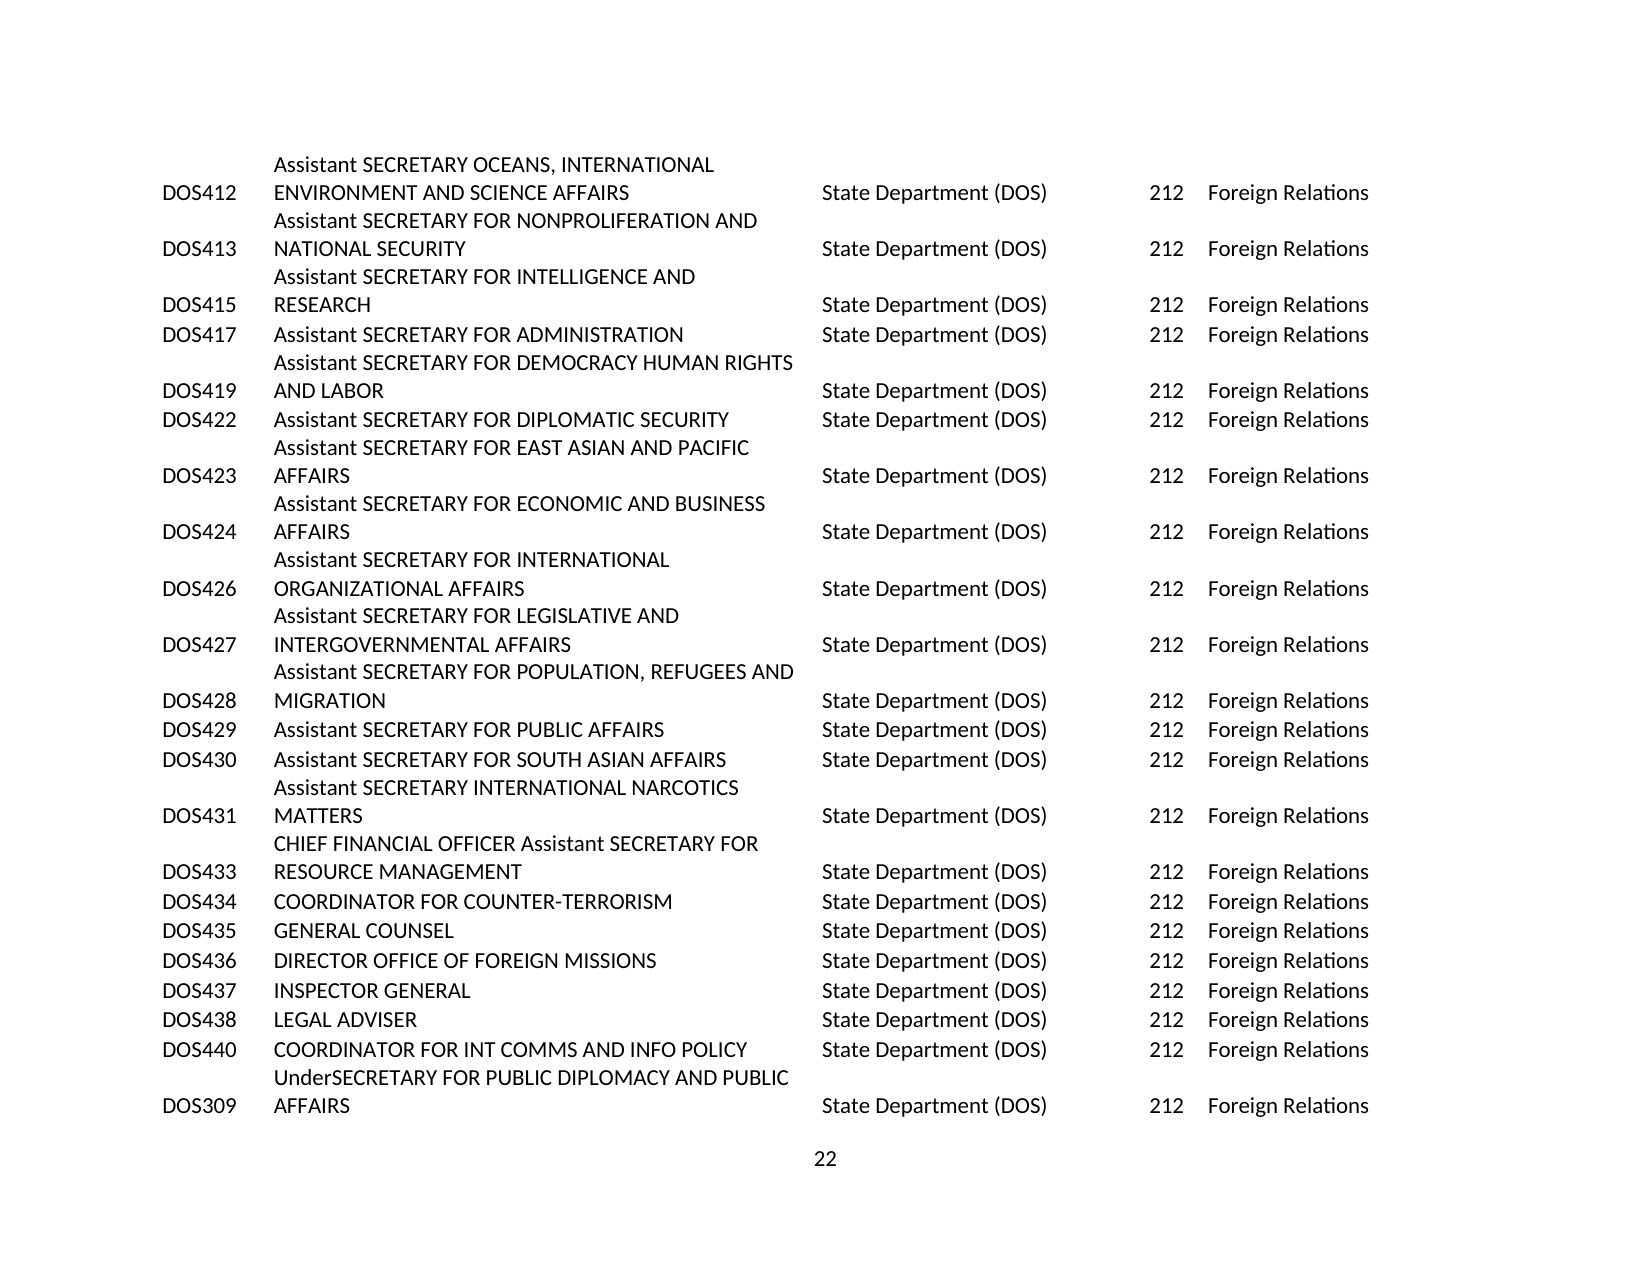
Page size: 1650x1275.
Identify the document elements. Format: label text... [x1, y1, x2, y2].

table_cell Foreign Relations [1196, 885, 1419, 915]
table_cell 212 [1098, 404, 1196, 433]
table_cell State Department (DOS) [810, 546, 1098, 602]
table_cell State Department (DOS) [810, 404, 1098, 433]
table_cell DOS422 [150, 404, 261, 433]
table_cell DOS438 [150, 1004, 261, 1034]
table_cell Foreign Relations [1196, 434, 1419, 489]
table_cell Foreign Relations [1196, 1034, 1419, 1063]
table_cell DOS436 [150, 945, 261, 974]
table_cell DOS419 [150, 348, 261, 404]
table_cell State Department (DOS) [810, 658, 1098, 714]
table_cell Foreign Relations [1196, 348, 1419, 404]
table_cell 212 [1098, 885, 1196, 915]
table_cell Assistant SECRETARY INTERNATIONAL NARCOTICS MATTERS [261, 773, 810, 829]
table_cell 212 [1098, 744, 1196, 773]
table_cell COORDINATOR FOR COUNTER-TERRORISM [261, 885, 810, 915]
table_cell State Department (DOS) [810, 434, 1098, 489]
table_cell State Department (DOS) [810, 318, 1098, 348]
table_cell 212 [1098, 150, 1196, 206]
table_cell DOS440 [150, 1034, 261, 1063]
table_cell 212 [1098, 1004, 1196, 1034]
table_cell Foreign Relations [1196, 658, 1419, 714]
table_cell Foreign Relations [1196, 1063, 1419, 1119]
table_cell 212 [1098, 206, 1196, 262]
table_cell Foreign Relations [1196, 546, 1419, 602]
table_cell Assistant SECRETARY FOR INTELLIGENCE AND RESEARCH [261, 262, 810, 318]
table_cell Foreign Relations [1196, 1004, 1419, 1034]
table_cell DOS437 [150, 974, 261, 1004]
table_cell 212 [1098, 262, 1196, 318]
table_cell State Department (DOS) [810, 1034, 1098, 1063]
table_cell Foreign Relations [1196, 974, 1419, 1004]
table_cell 212 [1098, 1034, 1196, 1063]
table_cell Foreign Relations [1196, 318, 1419, 348]
table_cell State Department (DOS) [810, 262, 1098, 318]
table_cell Assistant SECRETARY FOR NONPROLIFERATION AND NATIONAL SECURITY [261, 206, 810, 262]
table_cell 212 [1098, 829, 1196, 885]
table_cell 212 [1098, 658, 1196, 714]
table_cell State Department (DOS) [810, 829, 1098, 885]
table_cell GENERAL COUNSEL [261, 915, 810, 944]
table_cell State Department (DOS) [810, 744, 1098, 773]
table_cell State Department (DOS) [810, 490, 1098, 546]
table_cell Assistant SECRETARY FOR INTERNATIONAL ORGANIZATIONAL AFFAIRS [261, 546, 810, 602]
table_cell UnderSECRETARY FOR PUBLIC DIPLOMACY AND PUBLIC AFFAIRS [261, 1063, 810, 1119]
table_cell COORDINATOR FOR INT COMMS AND INFO POLICY [261, 1034, 810, 1063]
table_cell CHIEF FINANCIAL OFFICER Assistant SECRETARY FOR RESOURCE MANAGEMENT [261, 829, 810, 885]
table_cell Assistant SECRETARY OCEANS, INTERNATIONAL ENVIRONMENT AND SCIENCE AFFAIRS [261, 150, 810, 206]
table_cell Foreign Relations [1196, 915, 1419, 944]
table_cell Assistant SECRETARY FOR LEGISLATIVE AND INTERGOVERNMENTAL AFFAIRS [261, 602, 810, 658]
table_cell Assistant SECRETARY FOR EAST ASIAN AND PACIFIC AFFAIRS [261, 434, 810, 489]
table_cell DOS309 [150, 1063, 261, 1119]
table_cell Foreign Relations [1196, 829, 1419, 885]
table_cell DOS427 [150, 602, 261, 658]
table_cell State Department (DOS) [810, 602, 1098, 658]
table_cell Foreign Relations [1196, 945, 1419, 974]
table_cell DOS433 [150, 829, 261, 885]
table_cell State Department (DOS) [810, 1004, 1098, 1034]
table_cell LEGAL ADVISER [261, 1004, 810, 1034]
table_cell Foreign Relations [1196, 714, 1419, 743]
table_cell DOS417 [150, 318, 261, 348]
table_cell Assistant SECRETARY FOR SOUTH ASIAN AFFAIRS [261, 744, 810, 773]
table_cell 212 [1098, 434, 1196, 489]
table_cell State Department (DOS) [810, 773, 1098, 829]
table_cell Foreign Relations [1196, 744, 1419, 773]
table_cell DOS413 [150, 206, 261, 262]
table_cell Foreign Relations [1196, 206, 1419, 262]
table_cell 212 [1098, 945, 1196, 974]
table_cell Foreign Relations [1196, 404, 1419, 433]
table_cell 212 [1098, 490, 1196, 546]
table_cell DIRECTOR OFFICE OF FOREIGN MISSIONS [261, 945, 810, 974]
table_cell DOS412 [150, 150, 261, 206]
table_cell State Department (DOS) [810, 915, 1098, 944]
table_cell DOS423 [150, 434, 261, 489]
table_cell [810, 150, 1098, 206]
table_cell 212 [1098, 773, 1196, 829]
table_cell 212 [1098, 602, 1196, 658]
table_cell Assistant SECRETARY FOR DIPLOMATIC SECURITY [261, 404, 810, 433]
table_cell Assistant SECRETARY FOR DEMOCRACY HUMAN RIGHTS AND LABOR [261, 348, 810, 404]
table_cell Assistant SECRETARY FOR PUBLIC AFFAIRS [261, 714, 810, 743]
table_cell DOS430 [150, 744, 261, 773]
table_cell 212 [1098, 348, 1196, 404]
table_cell Foreign Relations [1196, 150, 1419, 206]
table_cell 212 [1098, 1063, 1196, 1119]
table_cell DOS435 [150, 915, 261, 944]
table_cell DOS428 [150, 658, 261, 714]
table_cell Foreign Relations [1196, 773, 1419, 829]
table_cell DOS424 [150, 490, 261, 546]
table_cell State Department (DOS) [810, 348, 1098, 404]
table_cell DOS415 [150, 262, 261, 318]
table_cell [810, 1063, 1098, 1119]
table_cell 212 [1098, 714, 1196, 743]
table_cell 212 [1098, 974, 1196, 1004]
table_cell DOS426 [150, 546, 261, 602]
table_cell 212 [1098, 546, 1196, 602]
table_cell DOS431 [150, 773, 261, 829]
table_cell Assistant SECRETARY FOR POPULATION, REFUGEES AND MIGRATION [261, 658, 810, 714]
table_cell Assistant SECRETARY FOR ADMINISTRATION [261, 318, 810, 348]
table_cell State Department (DOS) [810, 945, 1098, 974]
table_cell State Department (DOS) [810, 206, 1098, 262]
table_cell Foreign Relations [1196, 262, 1419, 318]
table_cell State Department (DOS) [810, 885, 1098, 915]
table_cell 212 [1098, 915, 1196, 944]
table_cell Foreign Relations [1196, 602, 1419, 658]
table_cell 212 [1098, 318, 1196, 348]
table_cell DOS429 [150, 714, 261, 743]
table_cell DOS434 [150, 885, 261, 915]
table_cell State Department (DOS) [810, 974, 1098, 1004]
table_cell State Department (DOS) [810, 714, 1098, 743]
table_cell Foreign Relations [1196, 490, 1419, 546]
table_cell Assistant SECRETARY FOR ECONOMIC AND BUSINESS AFFAIRS [261, 490, 810, 546]
table_cell INSPECTOR GENERAL [261, 974, 810, 1004]
